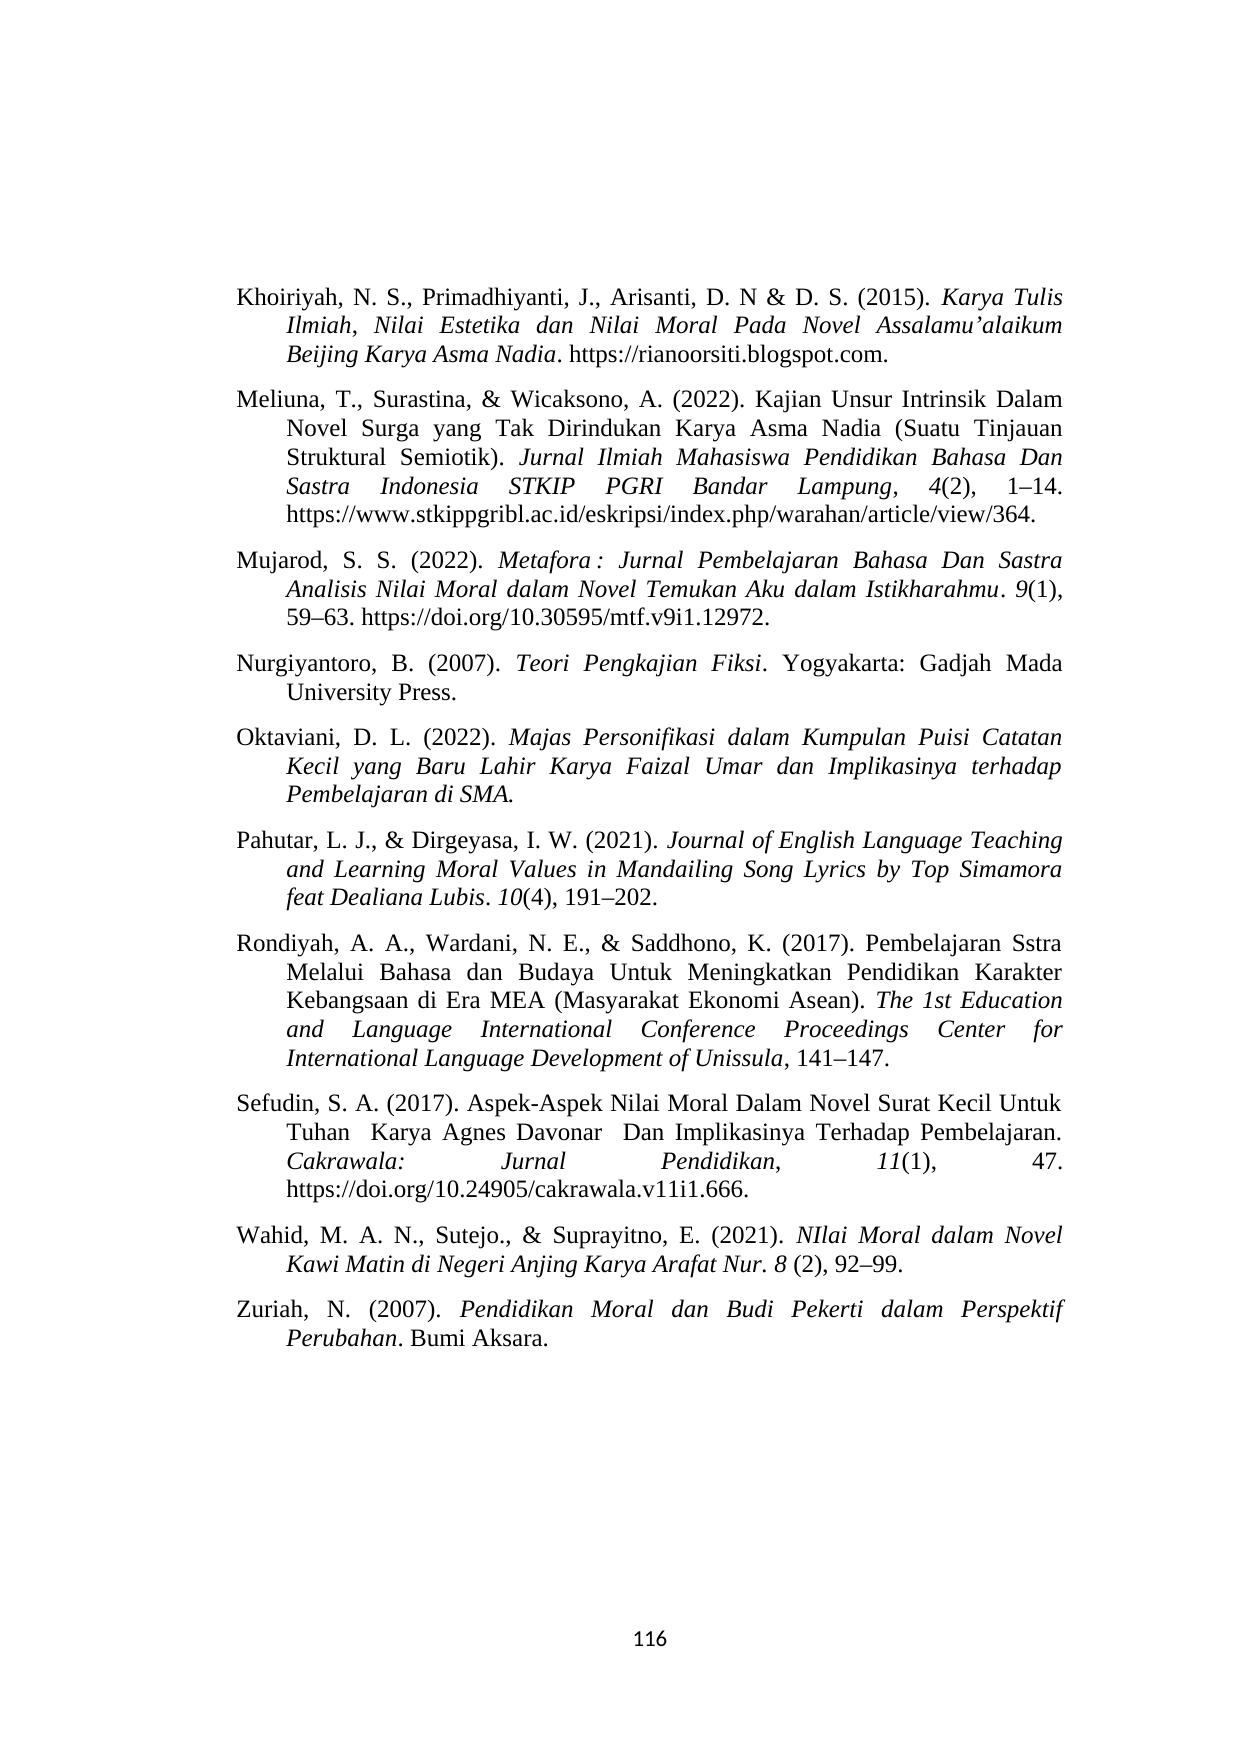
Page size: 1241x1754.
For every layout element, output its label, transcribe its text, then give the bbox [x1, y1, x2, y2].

text Sefudin, S. A. (2017). Aspek-Aspek Nilai Moral Dalam Novel Surat Kecil Untuk Tuhan Karya Agnes Davonar Dan Implikasinya Terhadap Pembelajaran. Cakrawala: Jurnal Pendidikan, 11(1), 47. https://doi.org/10.24905/cakrawala.v11i1.666. [236, 1088, 1063, 1203]
text Rondiyah, A. A., Wardani, N. E., & Saddhono, K. (2017). Pembelajaran Sstra Melalui Bahasa dan Budaya Untuk Meningkatkan Pendidikan Karakter Kebangsaan di Era MEA (Masyarakat Ekonomi Asean). The 1st Education and Language International Conference Proceedings Center for International Language Development of Unissula, 141–147. [236, 928, 1063, 1072]
text Khoiriyah, N. S., Primadhiyanti, J., Arisanti, D. N & D. S. (2015). Karya Tulis Ilmiah, Nilai Estetika dan Nilai Moral Pada Novel Assalamu’alaikum Beijing Karya Asma Nadia. https://rianoorsiti.blogspot.com. [236, 282, 1063, 368]
text Nurgiyantoro, B. (2007). Teori Pengkajian Fiksi. Yogyakarta: Gadjah Mada University Press. [236, 648, 1063, 705]
text Wahid, M. A. N., Sutejo., & Suprayitno, E. (2021). NIlai Moral dalam Novel Kawi Matin di Negeri Anjing Karya Arafat Nur. 8 (2), 92–99. [236, 1220, 1063, 1277]
text Mujarod, S. S. (2022). Metafora : Jurnal Pembelajaran Bahasa Dan Sastra Analisis Nilai Moral dalam Novel Temukan Aku dalam Istikharahmu. 9(1), 59–63. https://doi.org/10.30595/mtf.v9i1.12972. [236, 545, 1063, 631]
text Pahutar, L. J., & Dirgeyasa, I. W. (2021). Journal of English Language Teaching and Learning Moral Values in Mandailing Song Lyrics by Top Simamora feat Dealiana Lubis. 10(4), 191–202. [236, 825, 1063, 911]
text Zuriah, N. (2007). Pendidikan Moral dan Budi Pekerti dalam Perspektif Perubahan. Bumi Aksara. [236, 1294, 1063, 1352]
text Oktaviani, D. L. (2022). Majas Personifikasi dalam Kumpulan Puisi Catatan Kecil yang Baru Lahir Karya Faizal Umar dan Implikasinya terhadap Pembelajaran di SMA. [236, 722, 1063, 808]
text Meliuna, T., Surastina, & Wicaksono, A. (2022). Kajian Unsur Intrinsik Dalam Novel Surga yang Tak Dirindukan Karya Asma Nadia (Suatu Tinjauan Struktural Semiotik). Jurnal Ilmiah Mahasiswa Pendidikan Bahasa Dan Sastra Indonesia STKIP PGRI Bandar Lampung, 4(2), 1–14. https://www.stkippgribl.ac.id/eskripsi/index.php/warahan/article/view/364. [236, 384, 1063, 528]
